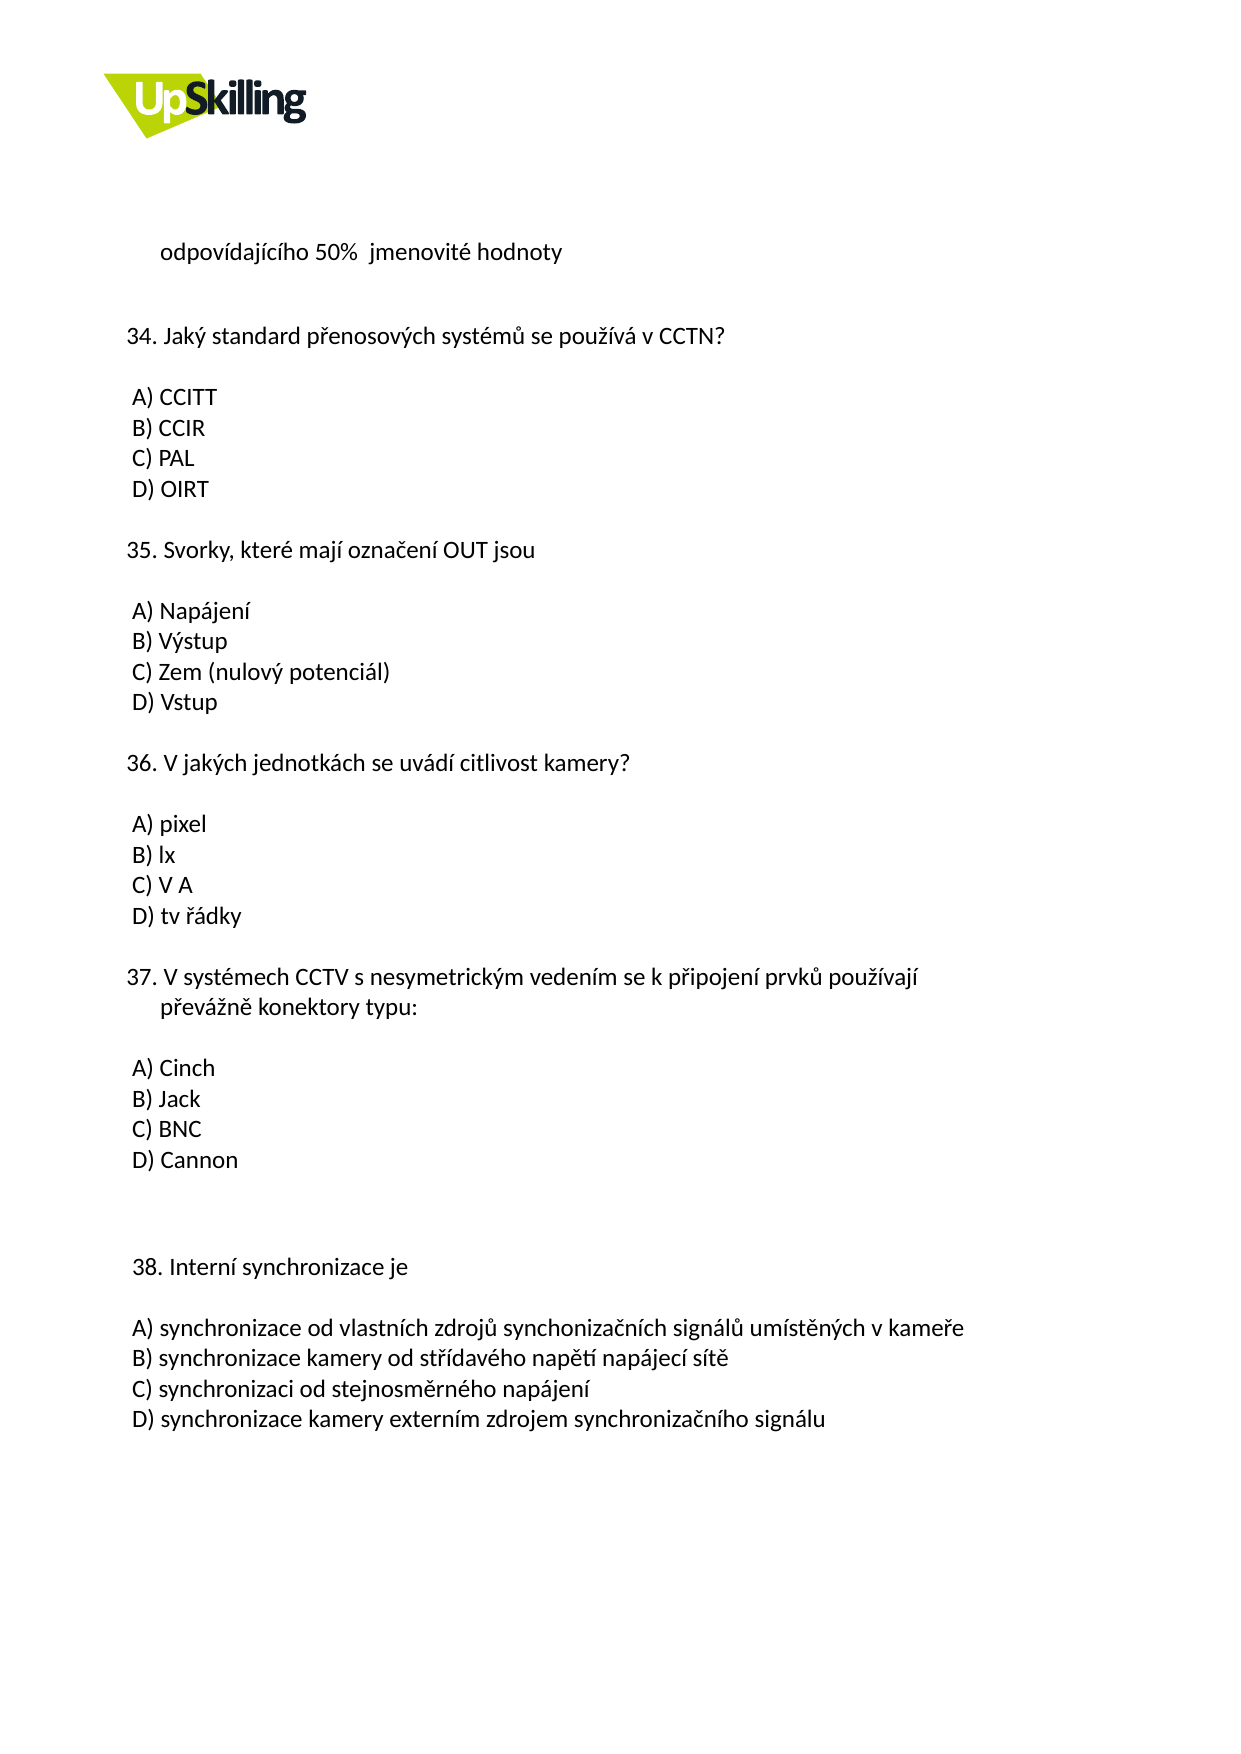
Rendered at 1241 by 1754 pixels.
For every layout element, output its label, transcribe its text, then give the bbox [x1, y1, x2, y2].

text A) pixel [103, 808, 1093, 839]
text C) synchronizaci od stejnosměrného napájení [103, 1373, 1093, 1403]
text D) Cannon [103, 1144, 1093, 1175]
text B) CCIR [103, 412, 1093, 442]
text A) CCITT [103, 381, 1093, 412]
text C) PAL [103, 442, 1093, 473]
text převážně konektory typu: [103, 992, 1093, 1022]
text A) Cinch [103, 1053, 1093, 1083]
text B) synchronizace kamery od střídavého napětí napájecí sítě [103, 1342, 1093, 1373]
text A) synchronizace od vlastních zdrojů synchonizačních signálů umístěných v kameře [103, 1312, 1093, 1342]
text D) synchronizace kamery externím zdrojem synchronizačního signálu [103, 1403, 1093, 1434]
text 36. V jakých jednotkách se uvádí citlivost kamery? [103, 747, 1093, 778]
text 35. Svorky, které mají označení OUT jsou [103, 534, 1093, 564]
text odpovídajícího 50% jmenovité hodnoty [103, 236, 1093, 267]
text 38. Interní synchronizace je [103, 1251, 1093, 1281]
text D) OIRT [103, 473, 1093, 503]
text A) Napájení [103, 595, 1093, 625]
text D) tv řádky [103, 900, 1093, 931]
text B) lx [103, 839, 1093, 869]
text C) BNC [103, 1114, 1093, 1144]
text C) Zem (nulový potenciál) [103, 656, 1093, 686]
text 37. V systémech CCTV s nesymetrickým vedením se k připojení prvků používají [103, 961, 1093, 992]
text D) Vstup [103, 686, 1093, 717]
text C) V A [103, 869, 1093, 900]
text 34. Jaký standard přenosových systémů se používá v CCTN? [103, 320, 1093, 351]
text B) Výstup [103, 625, 1093, 656]
text B) Jack [103, 1083, 1093, 1114]
